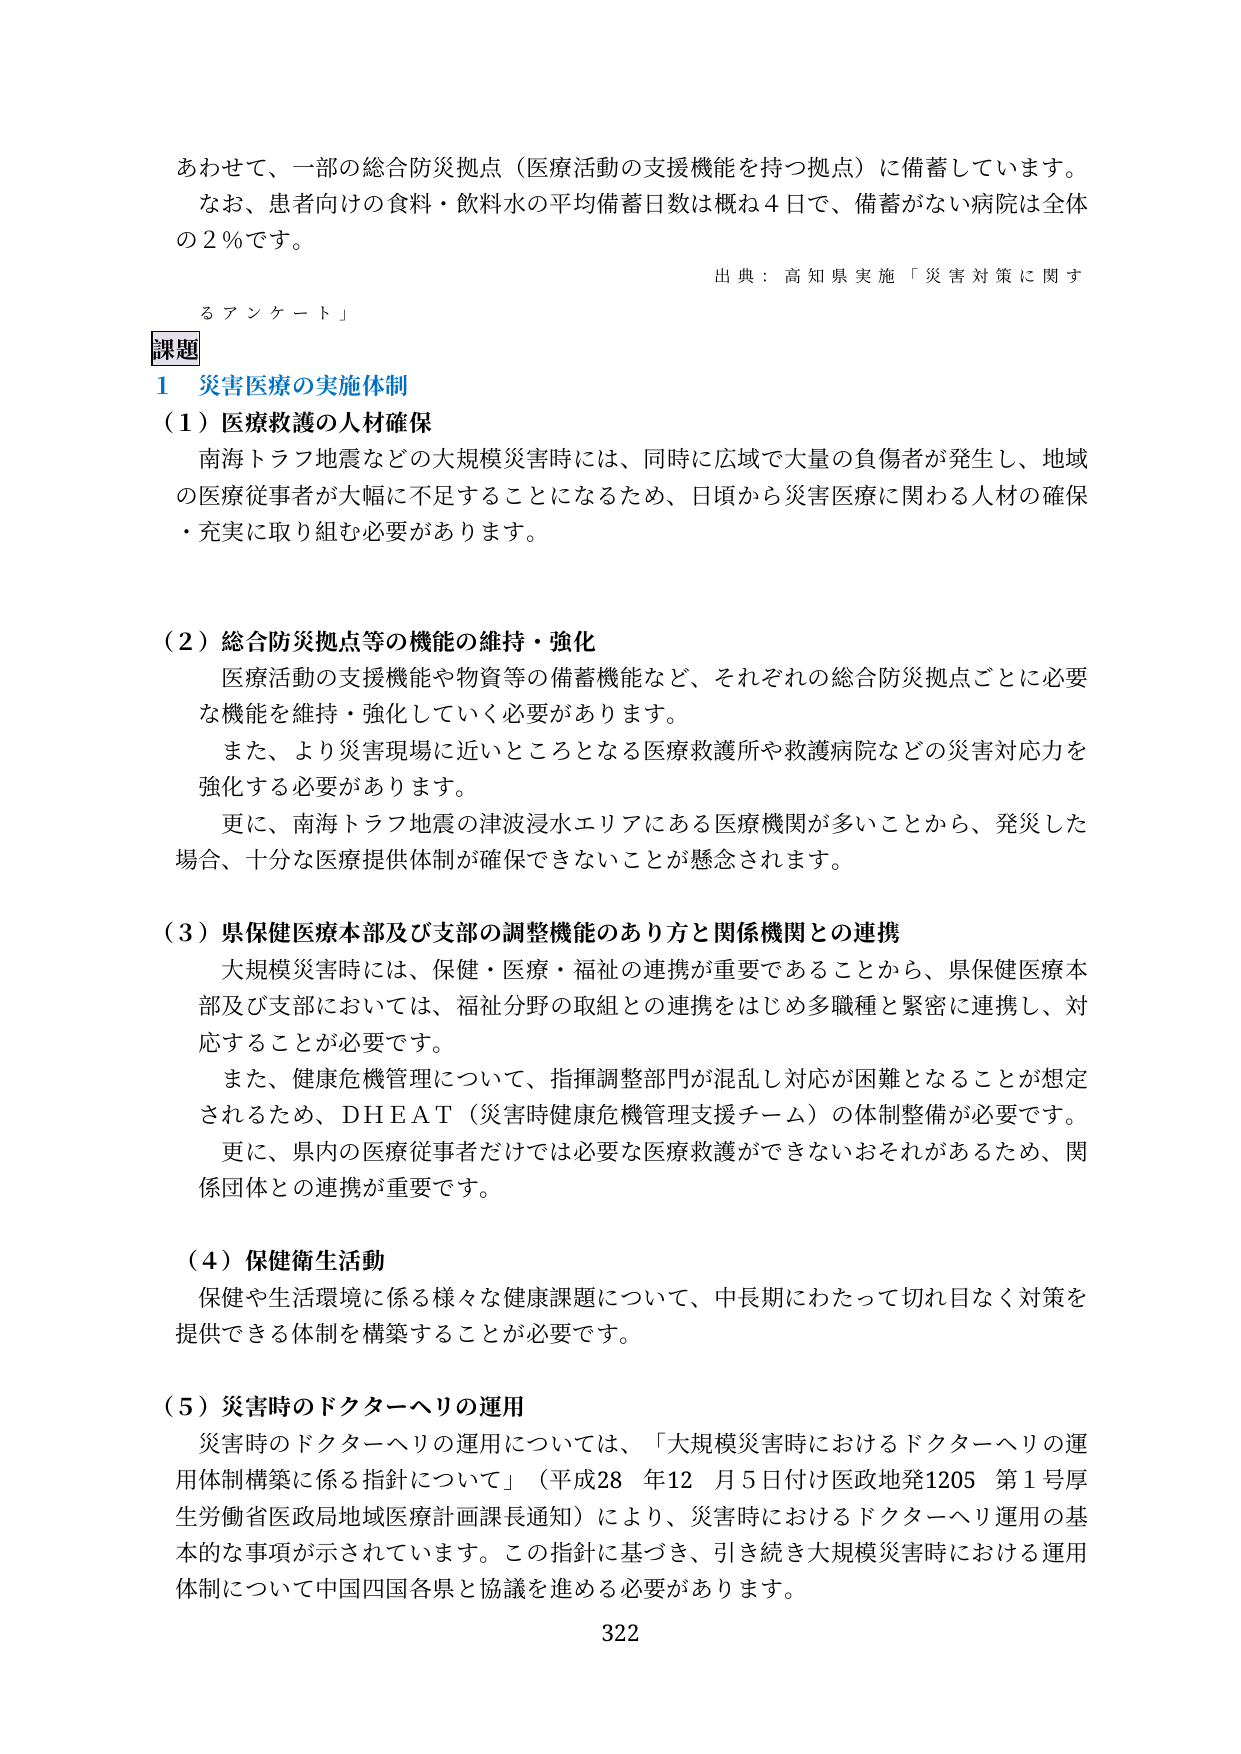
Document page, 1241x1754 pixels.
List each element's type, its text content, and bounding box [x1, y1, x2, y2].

text 災害時のドクターヘリの運用については、「大規模災害時におけるドクターヘリの運用体制構築に係る指針について」（平成28年12月５日付け医政地発1205第１号厚生労働省医政局地域医療計画課長通知）により、災害時におけるドクターヘリ運用の基本的な事項が示されています。この指針に基づき、引き続き大規模災害時における運用体制について中国四国各県と協議を進める必要があります。 [174, 1424, 1089, 1606]
text 保健や生活環境に係る様々な健康課題について、中長期にわたって切れ目なく対策を提供できる体制を構築することが必要です。 [174, 1278, 1089, 1351]
text （５）災害時のドクターヘリの運用 [151, 1387, 1089, 1424]
text 医療活動の支援機能や物資等の備蓄機能など、それぞれの総合防災拠点ごとに必要な機能を維持・強化していく必要があります。 [175, 658, 1089, 731]
text （１）医療救護の人材確保 [151, 403, 1089, 439]
text また、健康危機管理について、指揮調整部門が混乱し対応が困難となることが想定されるため、ＤＨＥＡＴ（災害時健康危機管理支援チーム）の体制整備が必要です。 [175, 1059, 1089, 1132]
text 更に、南海トラフ地震の津波浸水エリアにある医療機関が多いことから、発災した場合、十分な医療提供体制が確保できないことが懸念されます。 [175, 804, 1089, 877]
text また、より災害現場に近いところとなる医療救護所や救護病院などの災害対応力を強化する必要があります。 [175, 731, 1089, 804]
text 出典：高知県実施「災害対策に関するアンケート」 [175, 257, 1089, 330]
text 課題 [151, 330, 1089, 367]
text 南海トラフ地震などの大規模災害時には、同時に広域で大量の負傷者が発生し、地域の医療従事者が大幅に不足することになるため、日頃から災害医療に関わる人材の確保・充実に取り組む必要があります。 [174, 439, 1089, 549]
text （４）保健衛生活動 [152, 1242, 1089, 1278]
text なお、患者向けの食料・飲料水の平均備蓄日数は概ね４日で、備蓄がない病院は全体の２％です。 [174, 184, 1089, 257]
text （３）県保健医療本部及び支部の調整機能のあり方と関係機関との連携 [151, 913, 1089, 950]
text （２）総合防災拠点等の機能の維持・強化 [151, 622, 1089, 658]
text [174, 148, 1089, 184]
text 更に、県内の医療従事者だけでは必要な医療救護ができないおそれがあるため、関係団体との連携が重要です。 [175, 1132, 1089, 1205]
text １ 災害医療の実施体制 [151, 367, 1089, 403]
text 大規模災害時には、保健・医療・福祉の連携が重要であることから、県保健医療本部及び支部においては、福祉分野の取組との連携をはじめ多職種と緊密に連携し、対応することが必要です。 [175, 950, 1089, 1059]
